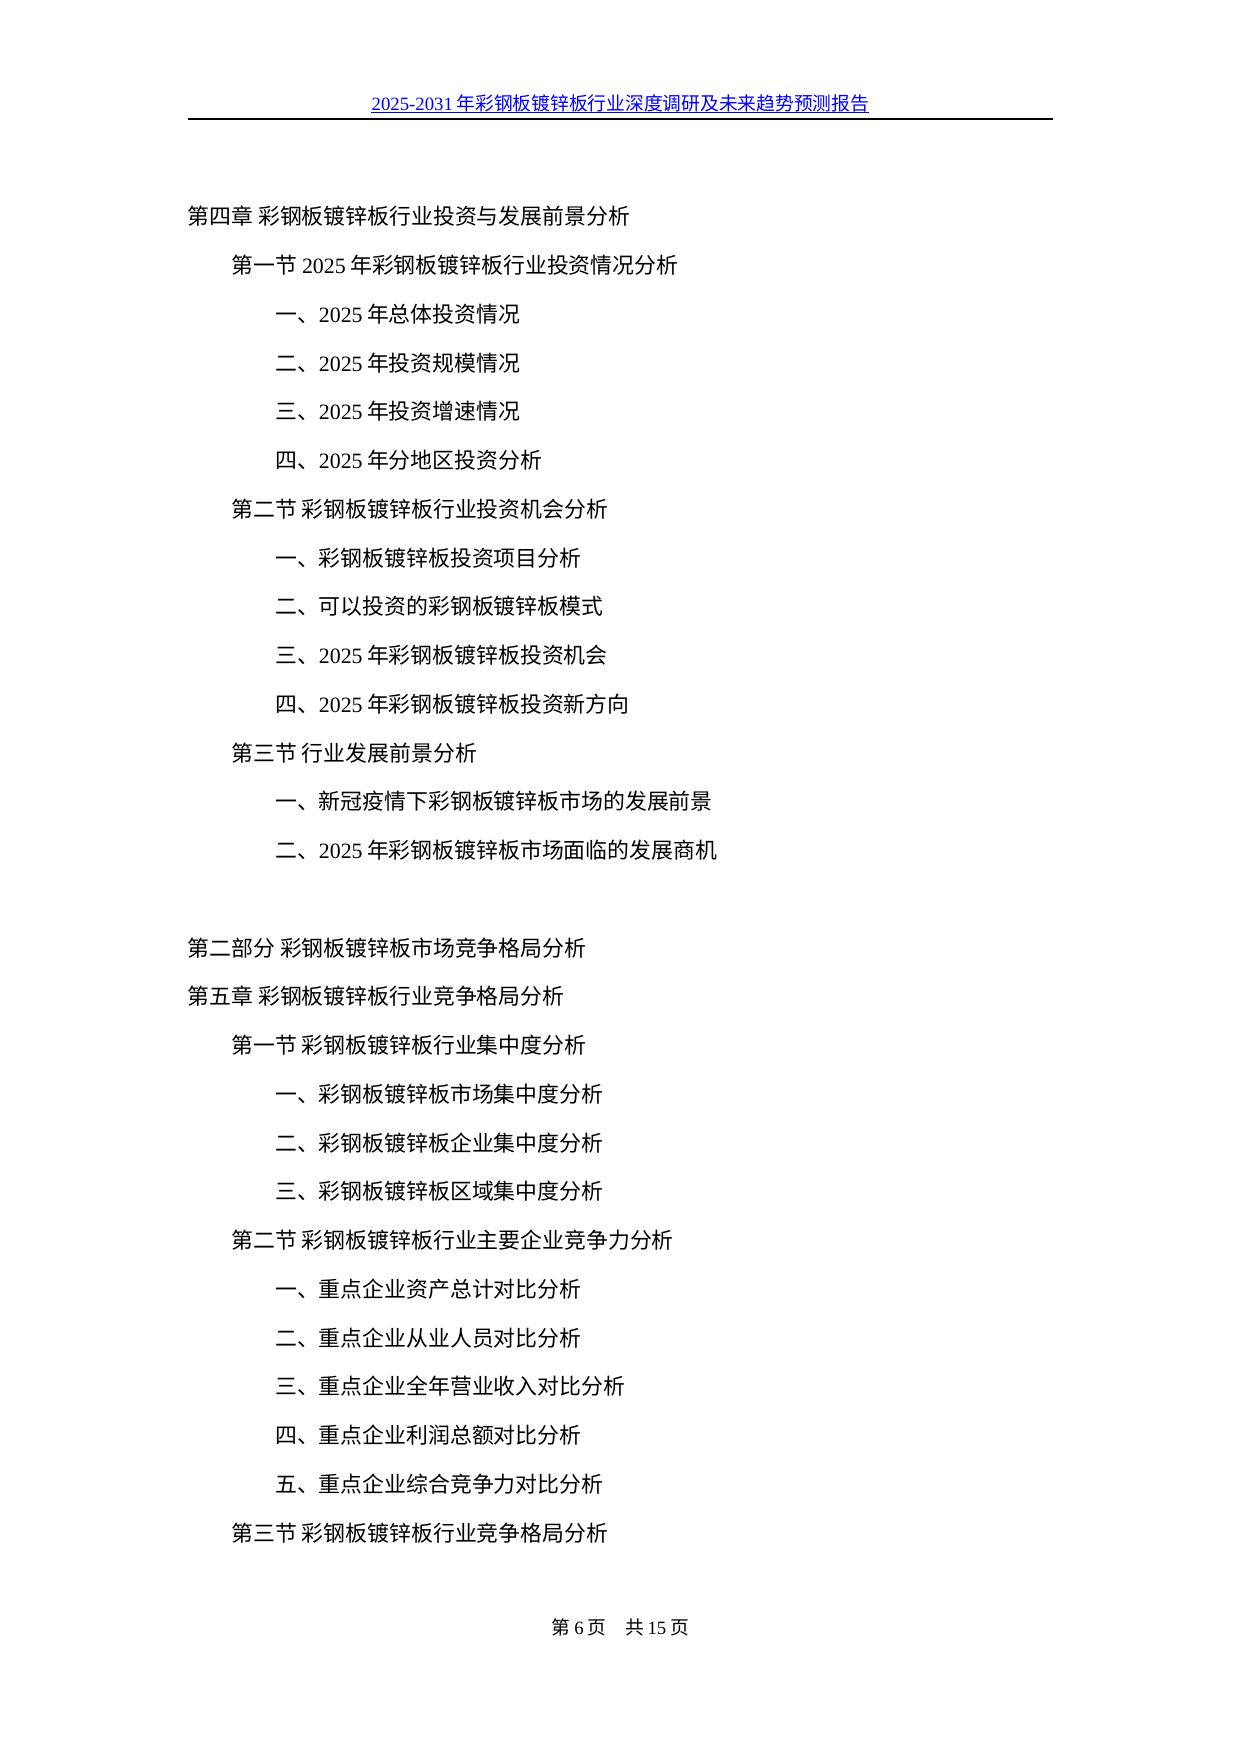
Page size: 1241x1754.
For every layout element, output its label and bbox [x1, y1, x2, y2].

text [187, 150, 1053, 1548]
